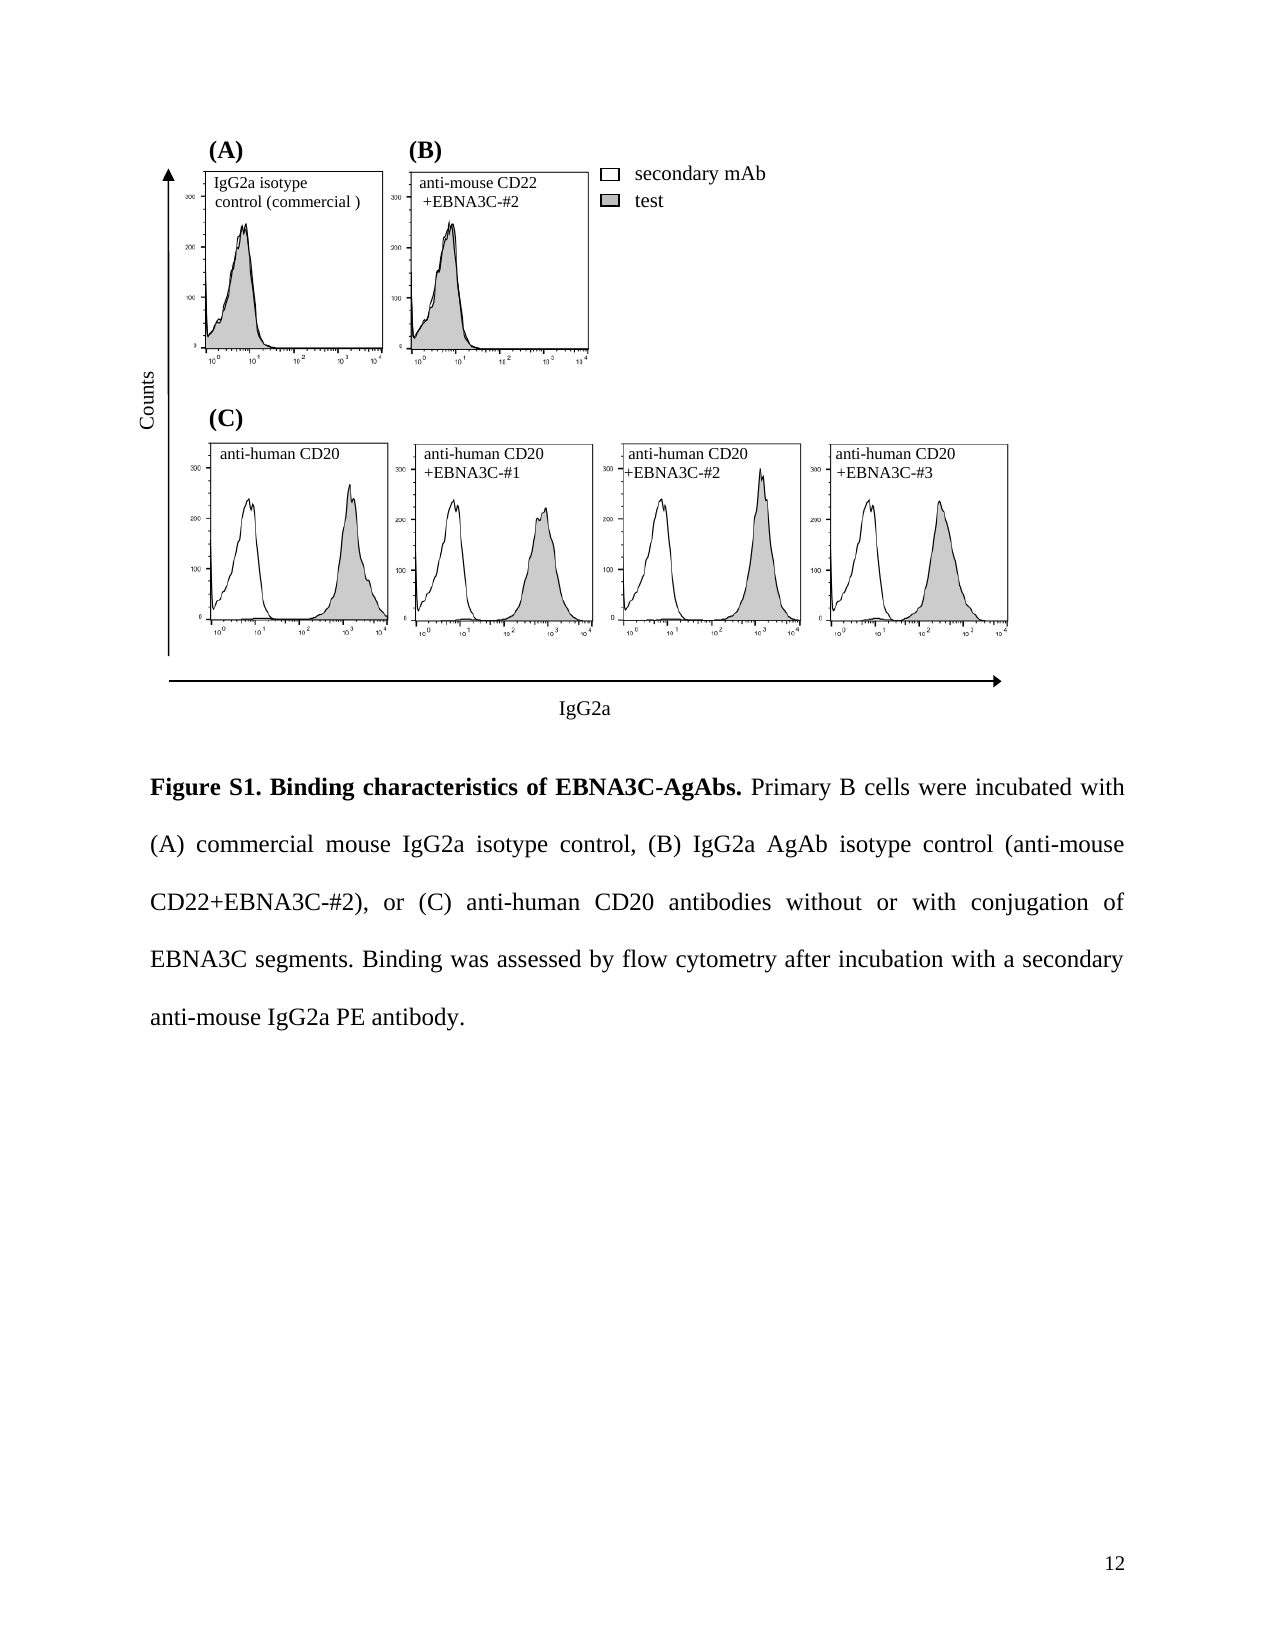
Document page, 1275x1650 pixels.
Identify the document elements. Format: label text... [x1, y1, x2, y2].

text Figure S1. Binding characteristics of EBNA3C-AgAbs. Primary B cells were incubated with (A) commercial mouse IgG2a isotype control, (B) IgG2a AgAb isotype control (anti-mouse CD22+EBNA3C-#2), or (C) anti-human CD20 antibodies without or with conjugation of EBNA3C segments. Binding was assessed by flow cytometry after incubation with a secondary anti-mouse IgG2a PE antibody. [150, 772, 1125, 1030]
picture [182, 168, 595, 372]
picture [187, 437, 1013, 641]
